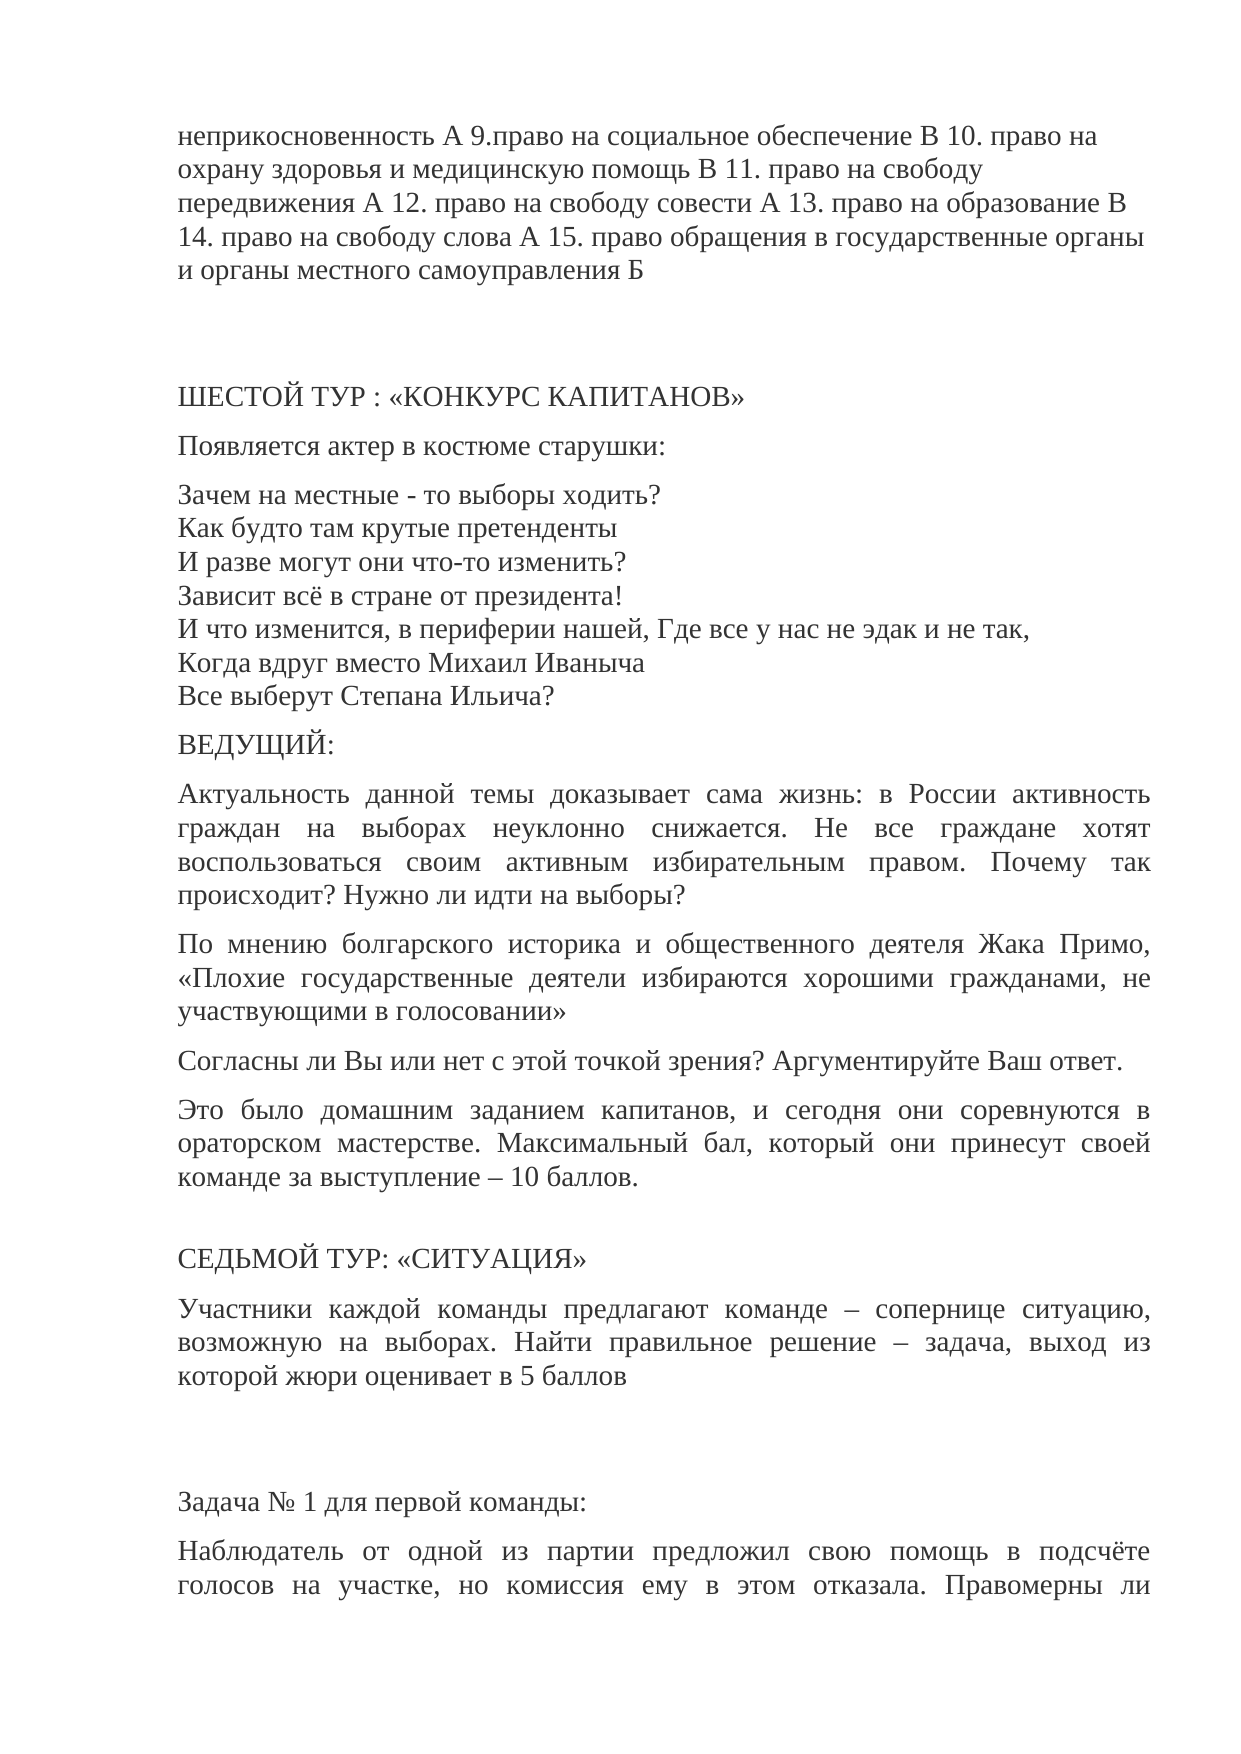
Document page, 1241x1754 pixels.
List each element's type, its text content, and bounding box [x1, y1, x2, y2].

text Задача № 1 для первой команды: [177, 1484, 1152, 1518]
text ШЕСТОЙ ТУР : «КОНКУРС КАПИТАНОВ» [177, 379, 1152, 412]
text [177, 1533, 1152, 1600]
text По мнению болгарского историка и общественного деятеля Жака Примо, «Плохие государственные деятели избираются хорошими гражданами, не участвующими в голосовании» [177, 926, 1152, 1027]
text Появляется актер в костюме старушки: [177, 428, 1152, 461]
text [177, 118, 1152, 286]
text Актуальность данной темы доказывает сама жизнь: в России активность граждан на выборах неуклонно снижается. Не все граждане хотят воспользоваться своим активным избирательным правом. Почему так происходит? Нужно ли идти на выборы? [177, 777, 1152, 911]
text СЕДЬМОЙ ТУР: «СИТУАЦИЯ» [177, 1208, 1152, 1275]
text Это было домашним заданием капитанов, и сегодня они соревнуются в ораторском мастерстве. Максимальный бал, который они принесут своей команде за выступление – 10 баллов. [177, 1092, 1152, 1192]
text ВЕДУЩИЙ: [177, 727, 1152, 761]
text Участники каждой команды предлагают команде – сопернице ситуацию, возможную на выборах. Найти правильное решение – задача, выход из которой жюри оценивает в 5 баллов [177, 1291, 1152, 1391]
text Зачем на местные - то выборы ходить? Как будто там крутые претенденты И разве могут они что-то изменить? Зависит всё в стране от президента! И что изменится, в периферии нашей, Где все у нас не эдак и не так, Когда вдруг вместо Михаил Иваныча Все выберут Степана Ильича? [177, 477, 1152, 712]
text Согласны ли Вы или нет с этой точкой зрения? Аргументируйте Ваш ответ. [177, 1043, 1152, 1076]
